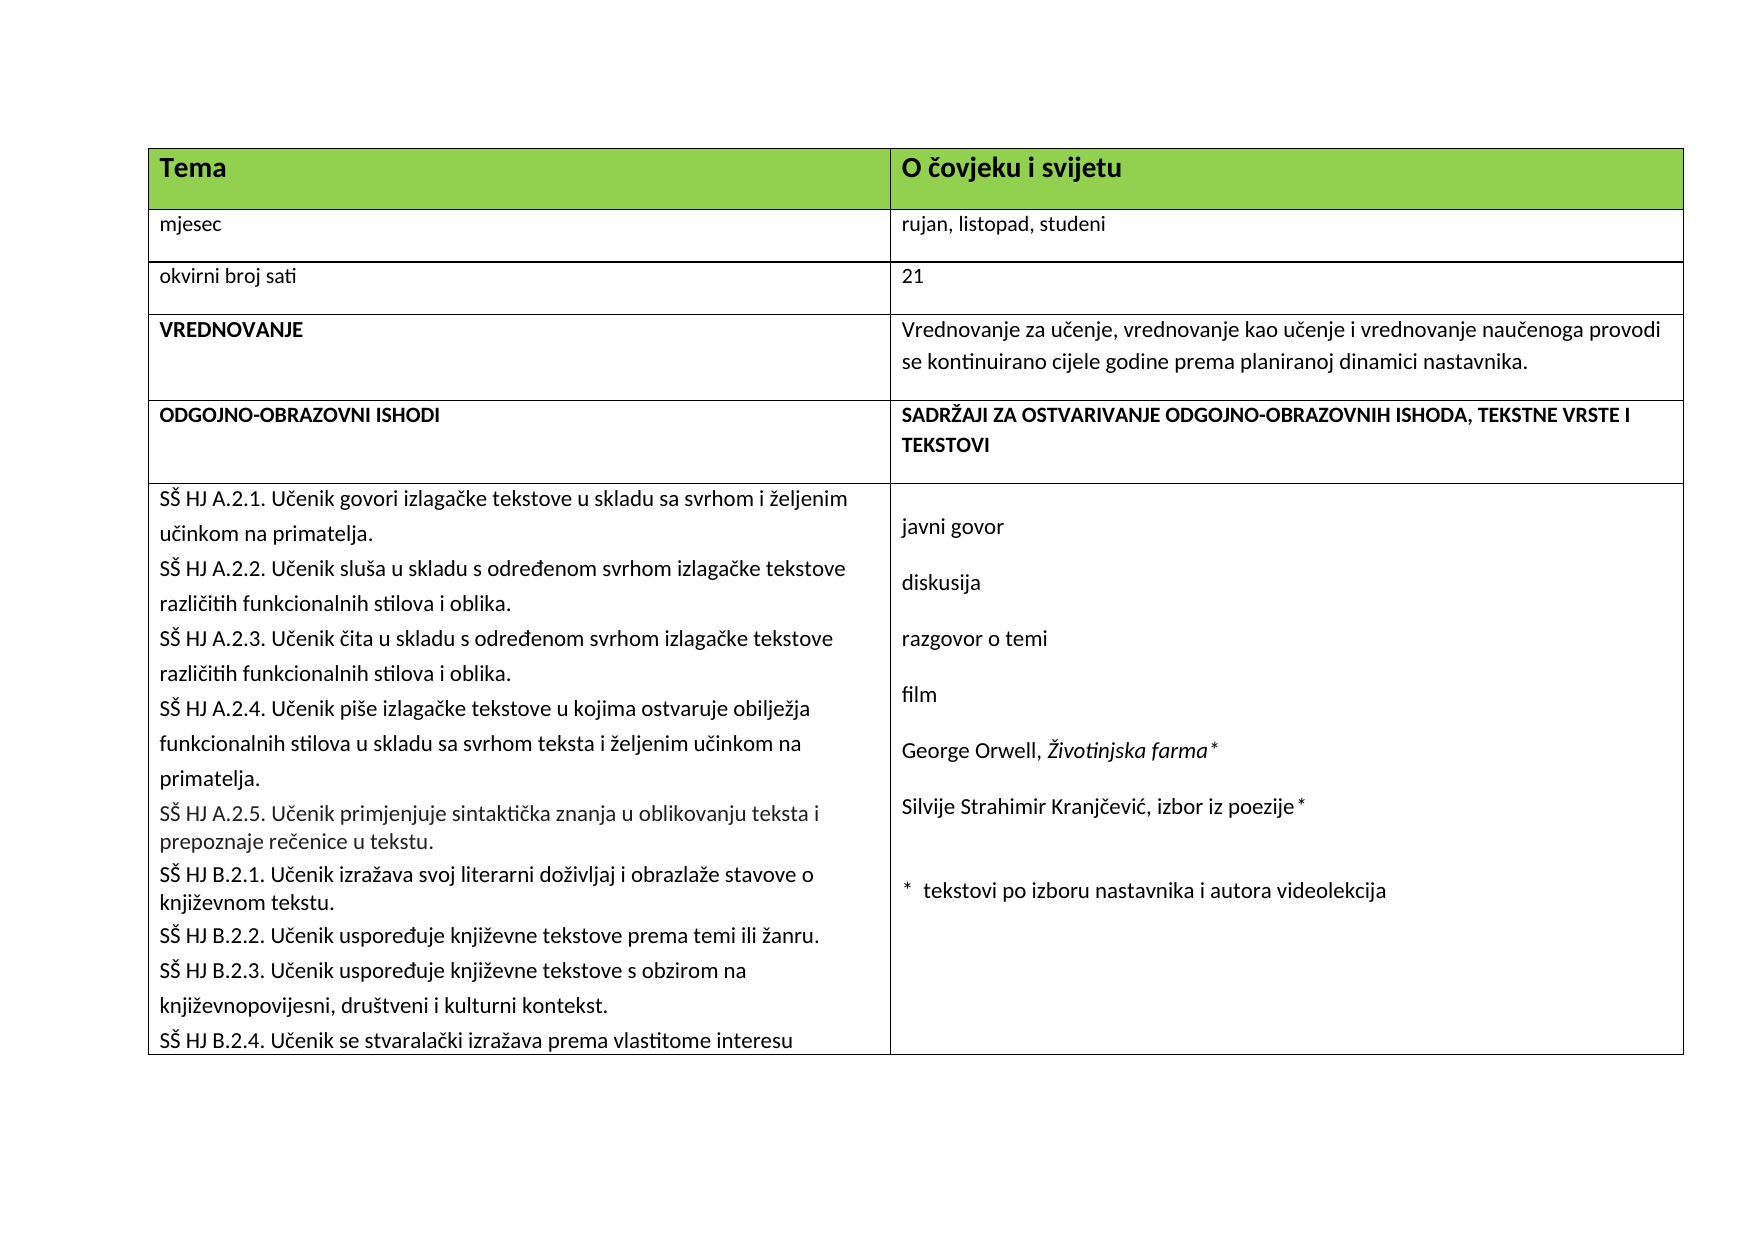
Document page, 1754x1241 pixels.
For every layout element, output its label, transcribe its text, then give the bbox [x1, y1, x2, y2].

table_cell VREDNOVANJE [149, 315, 890, 400]
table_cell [891, 484, 1683, 1054]
table_header O čovjeku i svijetu [891, 149, 1683, 209]
table_cell rujan, listopad, studeni [891, 210, 1683, 261]
table_cell Vrednovanje za učenje, vrednovanje kao učenje i vrednovanje naučenoga provodi se kontinuirano cijele godine prema planiranoj dinamici nastavnika. [891, 315, 1683, 400]
table_cell mjesec [149, 210, 890, 261]
table_cell 21 [891, 263, 1683, 314]
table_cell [149, 484, 890, 1054]
table_cell ODGOJNO-OBRAZOVNI ISHODI [149, 401, 890, 483]
table_header Tema [149, 149, 890, 209]
table_cell SADRŽAJI ZA OSTVARIVANJE ODGOJNO-OBRAZOVNIH ISHODA, TEKSTNE VRSTE I TEKSTOVI [891, 401, 1683, 483]
table_cell okvirni broj sati [149, 263, 890, 314]
